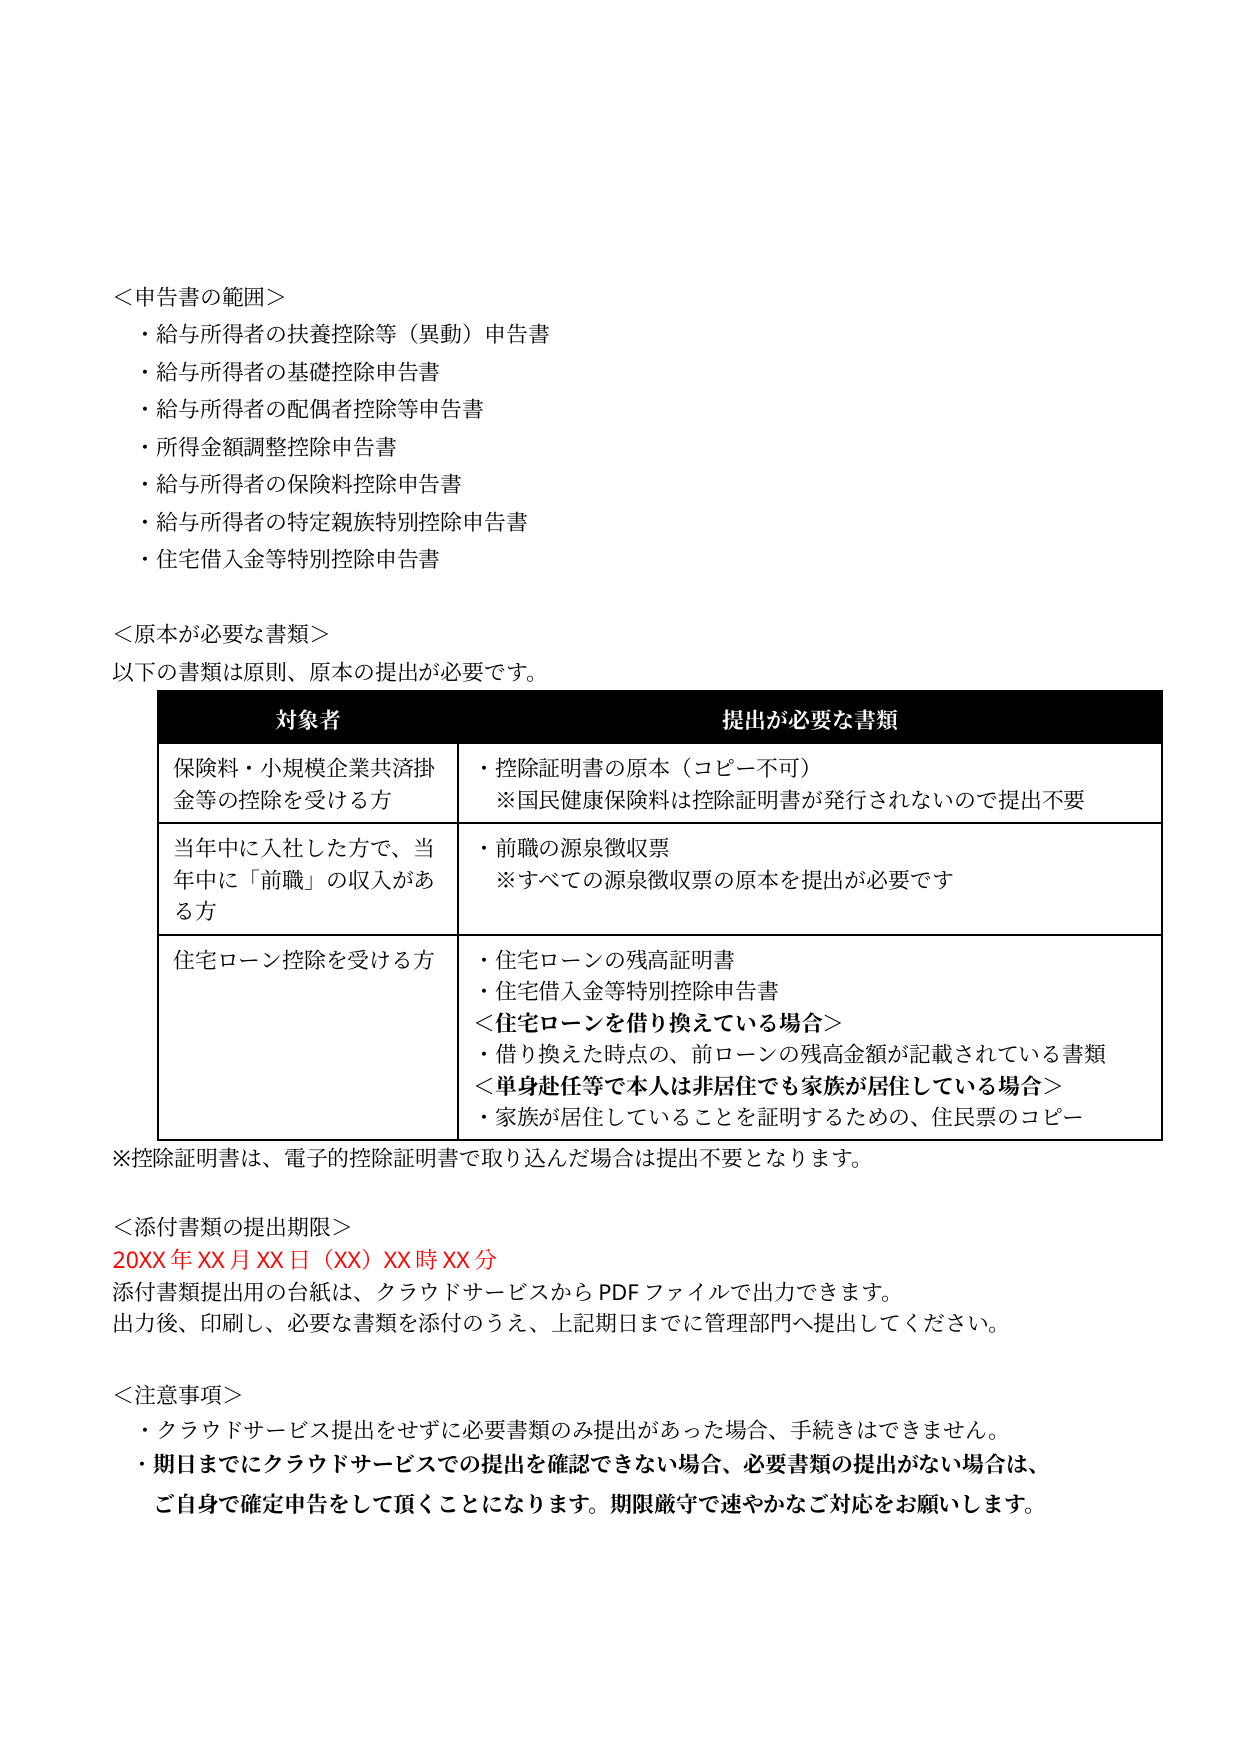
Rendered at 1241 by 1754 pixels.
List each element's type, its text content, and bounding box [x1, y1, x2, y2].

table_cell ・前職の源泉徴収票 ※すべての源泉徴収票の原本を提出が必要です [459, 824, 1161, 933]
text ・給与所得者の特定親族特別控除申告書 [112, 502, 1128, 539]
text ・給与所得者の保険料控除申告書 [112, 464, 1128, 502]
table_cell 当年中に入社した方で、当年中に「前職」の収入がある方 [159, 824, 457, 933]
text 添付書類提出用の台紙は、クラウドサービスからPDFファイルで出力できます。 [112, 1275, 1128, 1307]
text ・クラウドサービス提出をせずに必要書類のみ提出があった場合、手続きはできません。 [112, 1413, 1128, 1444]
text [112, 164, 1128, 314]
text ・所得金額調整控除申告書 [112, 427, 1128, 464]
table_cell 住宅ローン控除を受ける方 [159, 936, 457, 1139]
text ・給与所得者の基礎控除申告書 [112, 352, 1128, 389]
text ご自身で確定申告をして頂くことになります。期限厳守で速やかなご対応をお願いします。 [109, 1484, 1128, 1522]
text ※控除証明書は、電子的控除証明書で取り込んだ場合は提出不要となります。 [112, 1141, 1128, 1173]
text ・住宅借入金等特別控除申告書 [112, 539, 1128, 577]
table_cell ・住宅ローンの残高証明書 ・住宅借入金等特別控除申告書 ＜住宅ローンを借り換えている場合＞ ・借り換えた時点の、前ローンの残高金額が記載されている書類 ＜単身赴任等で本人は非居住でも家族が居住している場合＞ ・家族が居住していることを証明するための、住民票のコピー [459, 936, 1161, 1139]
text ＜添付書類の提出期限＞ [112, 1210, 1128, 1242]
table_header 提出が必要な書類 [459, 692, 1161, 742]
text 以下の書類は原則、原本の提出が必要です。 [112, 652, 1128, 689]
table_header 対象者 [159, 692, 457, 742]
table_cell ・控除証明書の原本（コピー不可） ※国民健康保険料は控除証明書が発行されないので提出不要 [459, 744, 1161, 822]
text ・期日までにクラウドサービスでの提出を確認できない場合、必要書類の提出がない場合は、 [109, 1444, 1128, 1482]
text 20XX年XX月XX日（XX）XX時XX分 [112, 1242, 1128, 1275]
table_cell 保険料・小規模企業共済掛金等の控除を受ける方 [159, 744, 457, 822]
text ＜注意事項＞ [112, 1376, 1128, 1413]
text 出力後、印刷し、必要な書類を添付のうえ、上記期日までに管理部門へ提出してください。 [112, 1307, 1128, 1338]
text ・給与所得者の配偶者控除等申告書 [112, 389, 1128, 427]
text ・給与所得者の扶養控除等（異動）申告書 [112, 314, 1128, 352]
text ＜原本が必要な書類＞ [112, 614, 1128, 652]
